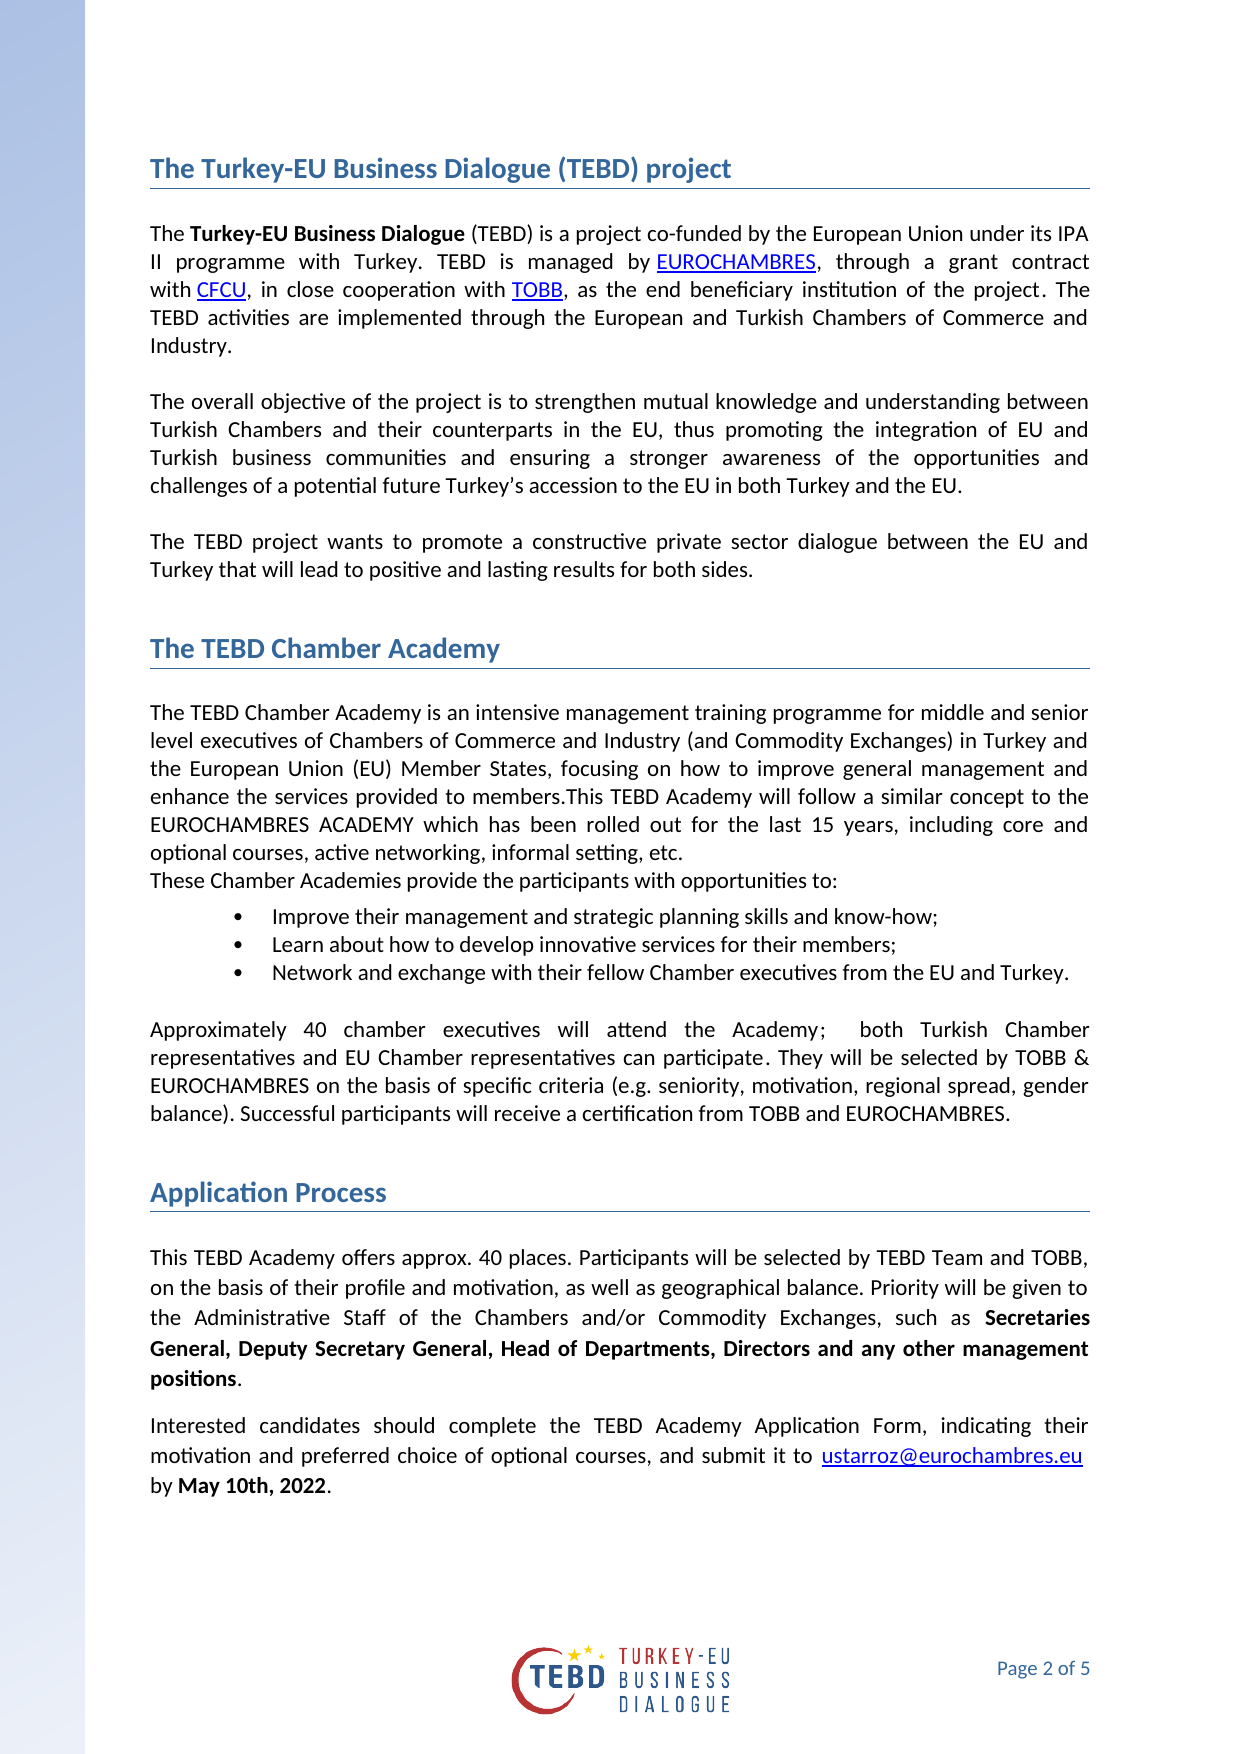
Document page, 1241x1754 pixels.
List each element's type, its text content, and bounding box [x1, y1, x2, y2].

list Improve their management and strategic planning skills and know-how; [234, 902, 1090, 930]
text This TEBD Academy offers approx. 40 places. Participants will be selected by TEBD Team and TOBB, on the basis of their profile and motivation, as well as geographical balance. Priority will be given to the Administrative Staff of the Chambers and/or Commodity Exchanges, such as Secretaries General, Deputy Secretary General, Head of Departments, Directors and any other management positions. [150, 1243, 1090, 1392]
text The Turkey-EU Business Dialogue (TEBD) is a project co-funded by the European Union under its IPA II programme with Turkey. TEBD is managed by EUROCHAMBRES, through a grant contract with CFCU, in close cooperation with TOBB, as the end beneficiary institution of the project. The TEBD activities are implemented through the European and Turkish Chambers of Commerce and Industry. [150, 219, 1090, 359]
picture [492, 1628, 748, 1730]
text Interested candidates should complete the TEBD Academy Application Form, indicating their motivation and preferred choice of optional courses, and submit it to ustarroz@eurochambres.eu by May 10th, 2022. [150, 1411, 1090, 1499]
text The TEBD Chamber Academy is an intensive management training programme for middle and senior level executives of Chambers of Commerce and Industry (and Commodity Exchanges) in Turkey and the European Union (EU) Member States, focusing on how to improve general management and enhance the services provided to members.This TEBD Academy will follow a similar concept to the EUROCHAMBRES ACADEMY which has been rolled out for the last 15 years, including core and optional courses, active networking, informal setting, etc. [150, 698, 1090, 866]
text These Chamber Academies provide the participants with opportunities to: [150, 866, 1090, 894]
text The overall objective of the project is to strengthen mutual knowledge and understanding between Turkish Chambers and their counterparts in the EU, thus promoting the integration of EU and Turkish business communities and ensuring a stronger awareness of the opportunities and challenges of a potential future Turkey’s accession to the EU in both Turkey and the EU. [150, 387, 1090, 499]
text The TEBD Chamber Academy [150, 630, 1090, 668]
text The TEBD project wants to promote a constructive private sector dialogue between the EU and Turkey that will lead to positive and lasting results for both sides. [150, 527, 1090, 583]
list Learn about how to develop innovative services for their members; [234, 930, 1090, 958]
list Network and exchange with their fellow Chamber executives from the EU and Turkey. [234, 958, 1090, 986]
text Application Process [150, 1174, 1090, 1211]
text The Turkey-EU Business Dialogue (TEBD) project [150, 150, 1090, 188]
text Approximately 40 chamber executives will attend the Academy; both Turkish Chamber representatives and EU Chamber representatives can participate. They will be selected by TOBB & EUROCHAMBRES on the basis of specific criteria (e.g. seniority, motivation, regional spread, gender balance). Successful participants will receive a certification from TOBB and EUROCHAMBRES. [150, 1015, 1090, 1127]
